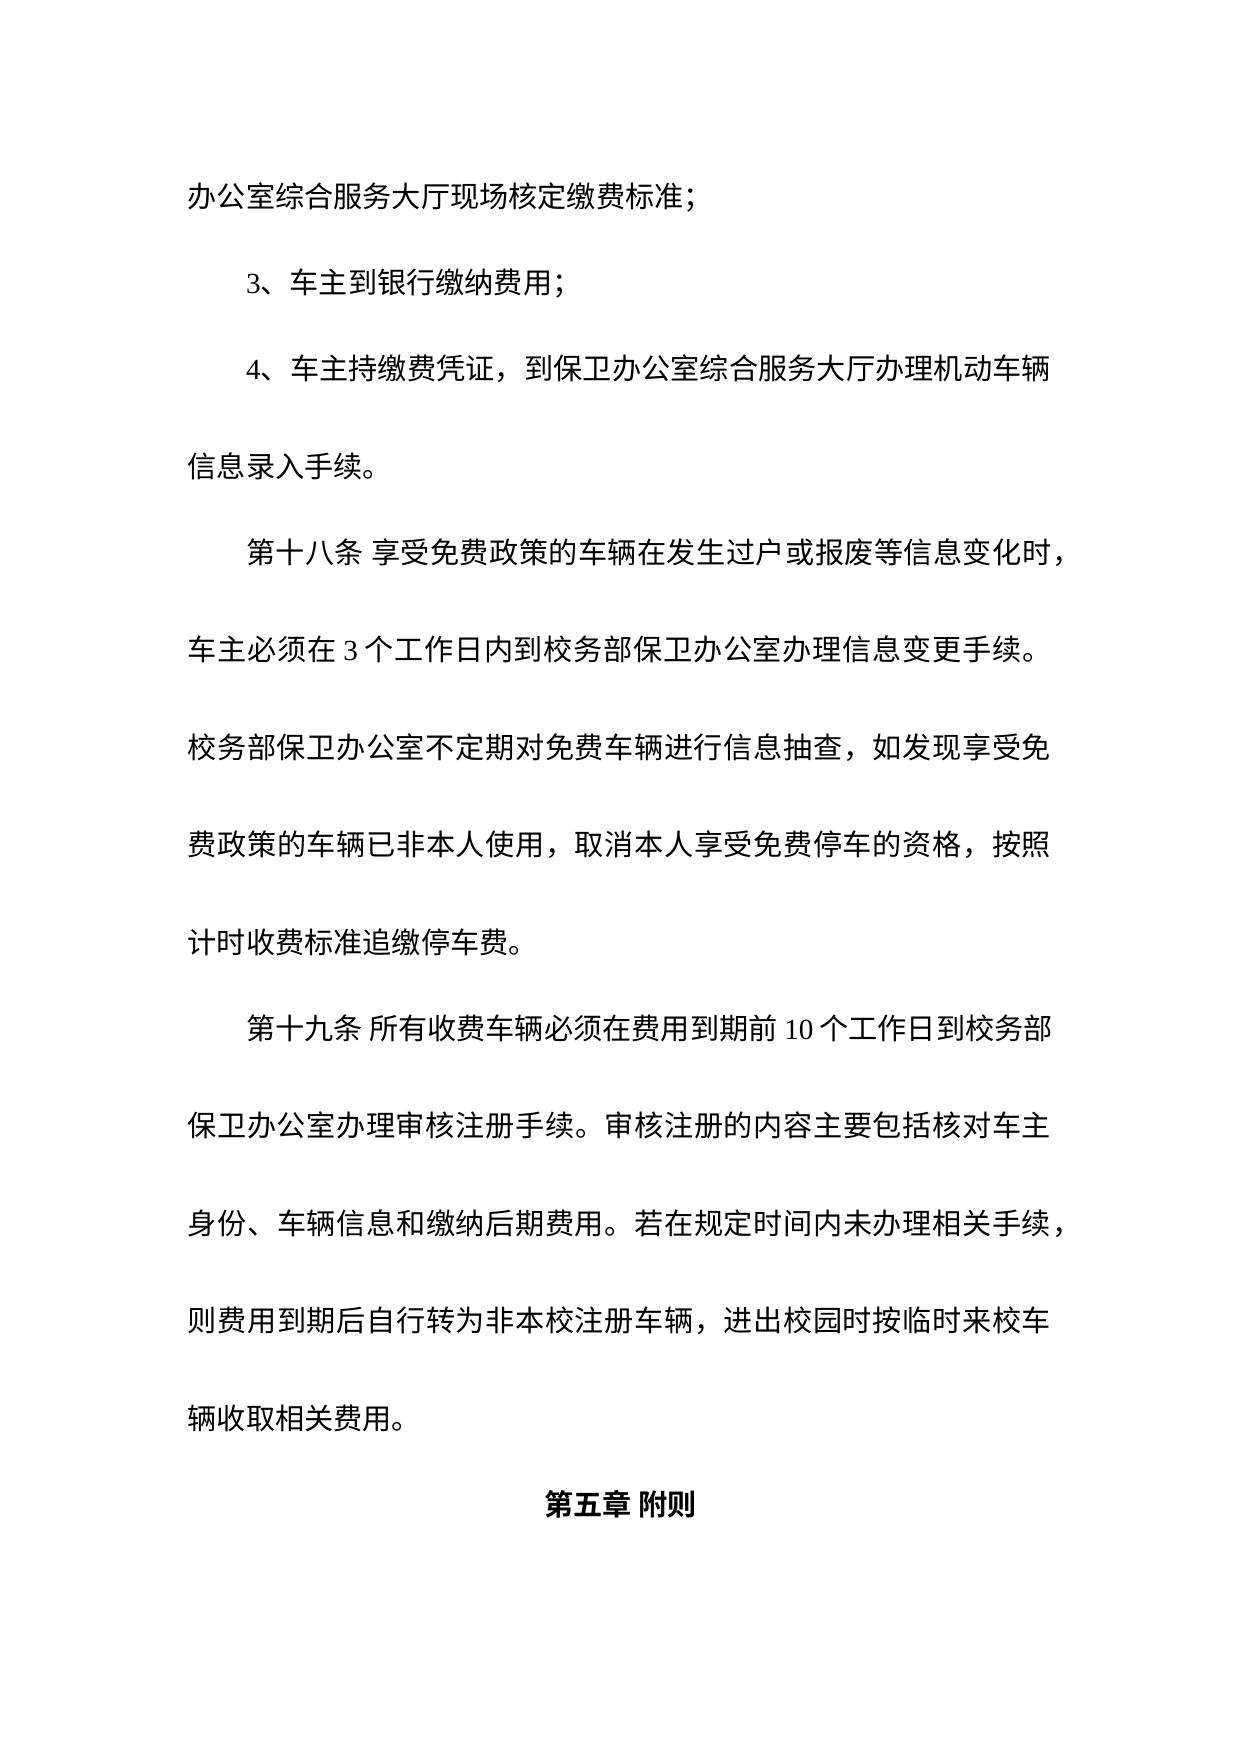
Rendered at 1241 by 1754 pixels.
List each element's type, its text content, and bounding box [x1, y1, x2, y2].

text 3、车主到银行缴纳费用； [187, 248, 1053, 313]
text 4、车主持缴费凭证，到保卫办公室综合服务大厅办理机动车辆信息录入手续。 [187, 334, 1053, 497]
text 第十九条 所有收费车辆必须在费用到期前10个工作日到校务部保卫办公室办理审核注册手续。审核注册的内容主要包括核对车主身份、车辆信息和缴纳后期费用。若在规定时间内未办理相关手续，则费用到期后自行转为非本校注册车辆，进出校园时按临时来校车辆收取相关费用。 [187, 994, 1053, 1449]
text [187, 162, 1053, 227]
text 第十八条 享受免费政策的车辆在发生过户或报废等信息变化时，车主必须在3个工作日内到校务部保卫办公室办理信息变更手续。校务部保卫办公室不定期对免费车辆进行信息抽查，如发现享受免费政策的车辆已非本人使用，取消本人享受免费停车的资格，按照计时收费标准追缴停车费。 [187, 518, 1053, 973]
text 第五章 附则 [187, 1470, 1053, 1535]
